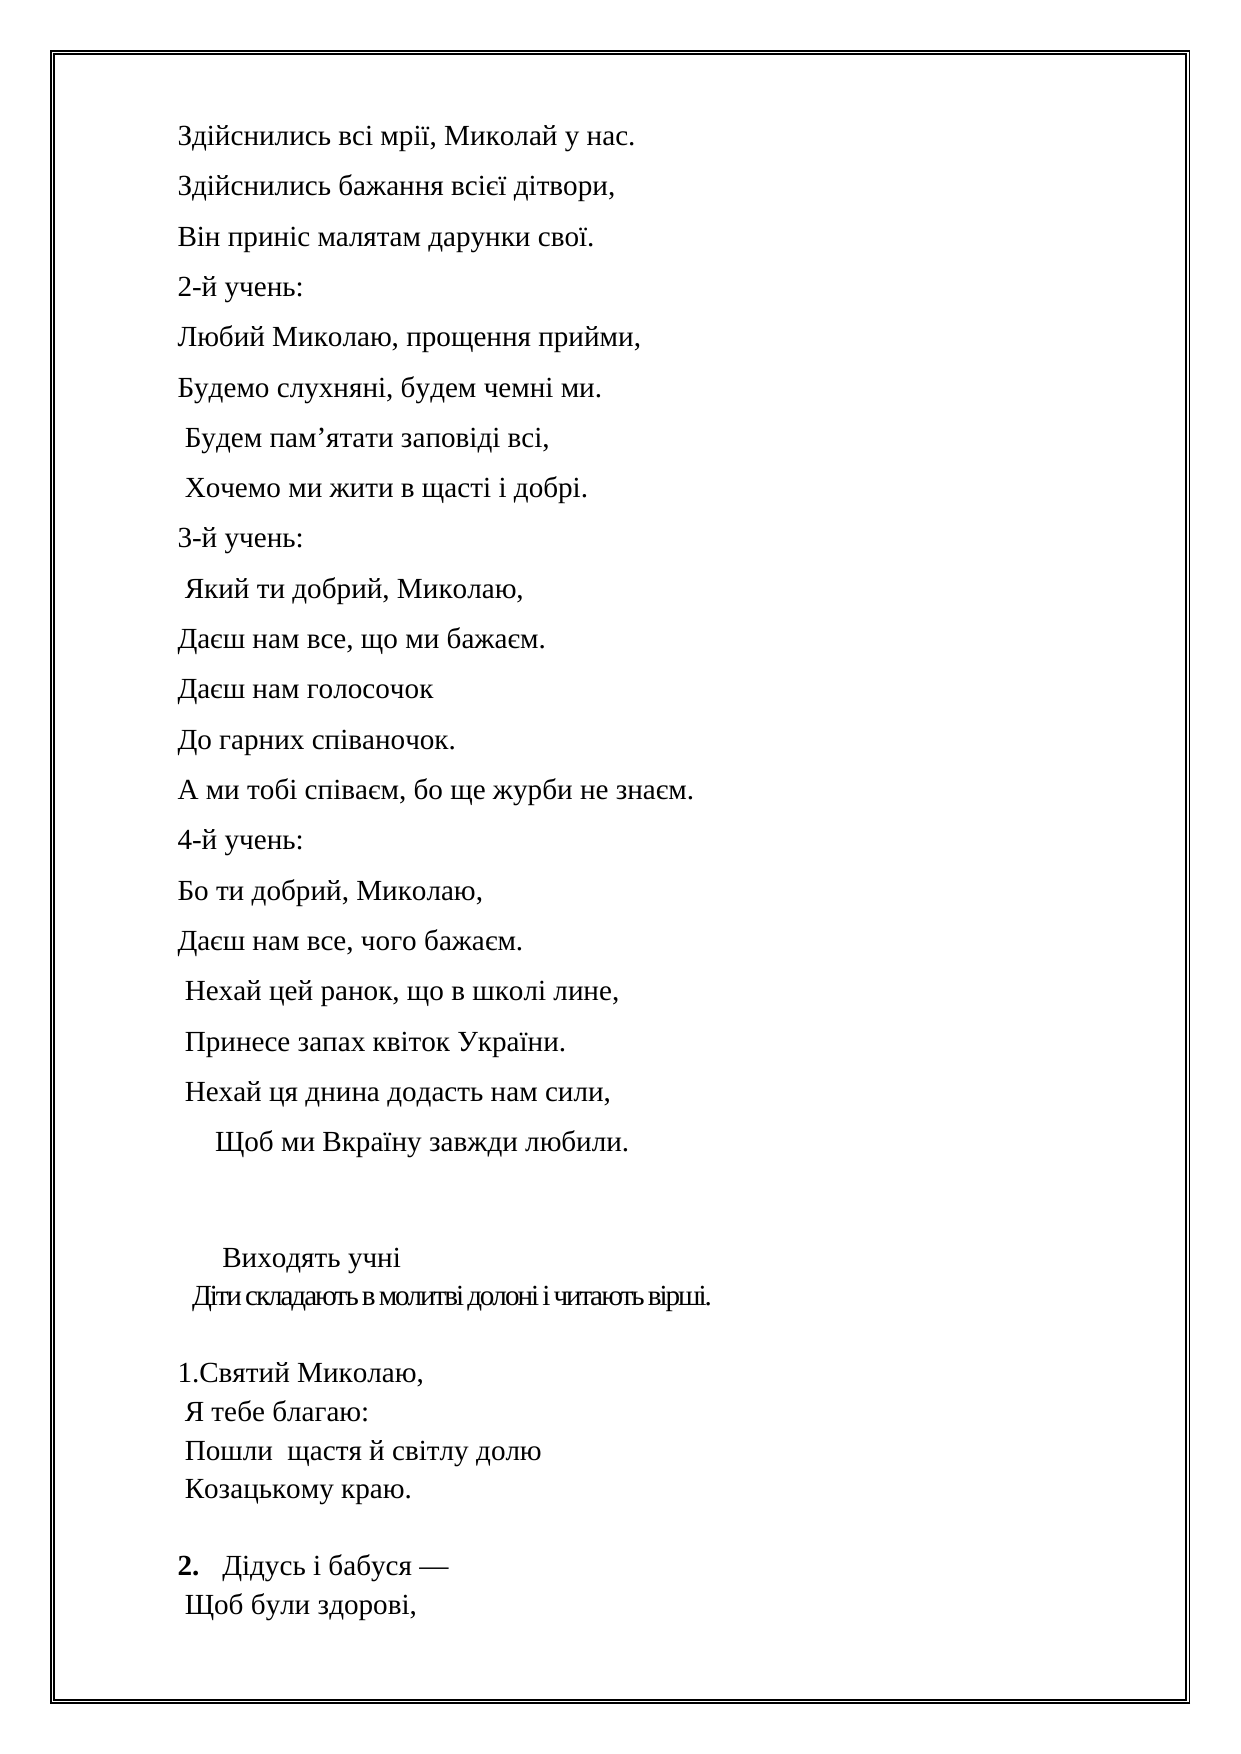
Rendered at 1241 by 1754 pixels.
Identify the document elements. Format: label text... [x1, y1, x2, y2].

text Здійснились всі мрії, Миколай у нас. [177, 118, 1152, 152]
text 4-й учень: [177, 822, 1152, 856]
text Я тебе благаю: [177, 1394, 1152, 1428]
list Дідусь і бабуся — [177, 1548, 1152, 1582]
text Будемо слухняні, будем чемні ми. [177, 370, 1152, 403]
text Принесе запах квіток України. [177, 1024, 1152, 1057]
text Пошли щастя й світлу долю [177, 1433, 1152, 1466]
text Будем пам’ятати заповіді всі, [177, 420, 1152, 453]
text Даєш нам голосочок [177, 672, 1152, 705]
text Він приніс малятам дарунки свої. [177, 219, 1152, 252]
text Який ти добрий, Миколаю, [177, 571, 1152, 604]
text Щоб були здорові, [177, 1587, 1152, 1620]
text 1.Святий Миколаю, [177, 1356, 1152, 1389]
text 3-й учень: [177, 521, 1152, 554]
text Нехай цей ранок, що в школі лине, [177, 973, 1152, 1007]
text Діти складають в молитві долоні і читають вірші. [177, 1278, 1152, 1312]
text Бо ти добрий, Миколаю, [177, 873, 1152, 906]
text Козацькому краю. [177, 1471, 1152, 1505]
text Щоб ми Вкраїну завжди любили. [215, 1124, 1152, 1158]
text До гарних співаночок. [177, 722, 1152, 755]
text Нехай ця днина додасть нам сили, [177, 1074, 1152, 1108]
text Любий Миколаю, прощення прийми, [177, 319, 1152, 353]
text Даєш нам все, чого бажаєм. [177, 923, 1152, 957]
text Даєш нам все, що ми бажаєм. [177, 621, 1152, 655]
text 2-й учень: [177, 269, 1152, 303]
text Виходять учні [215, 1240, 1152, 1273]
text Хочемо ми жити в щасті і добрі. [177, 470, 1152, 504]
text Здійснились бажання всієї дітвори, [177, 168, 1152, 202]
text А ми тобі співаєм, бо ще журби не знаєм. [177, 772, 1152, 806]
